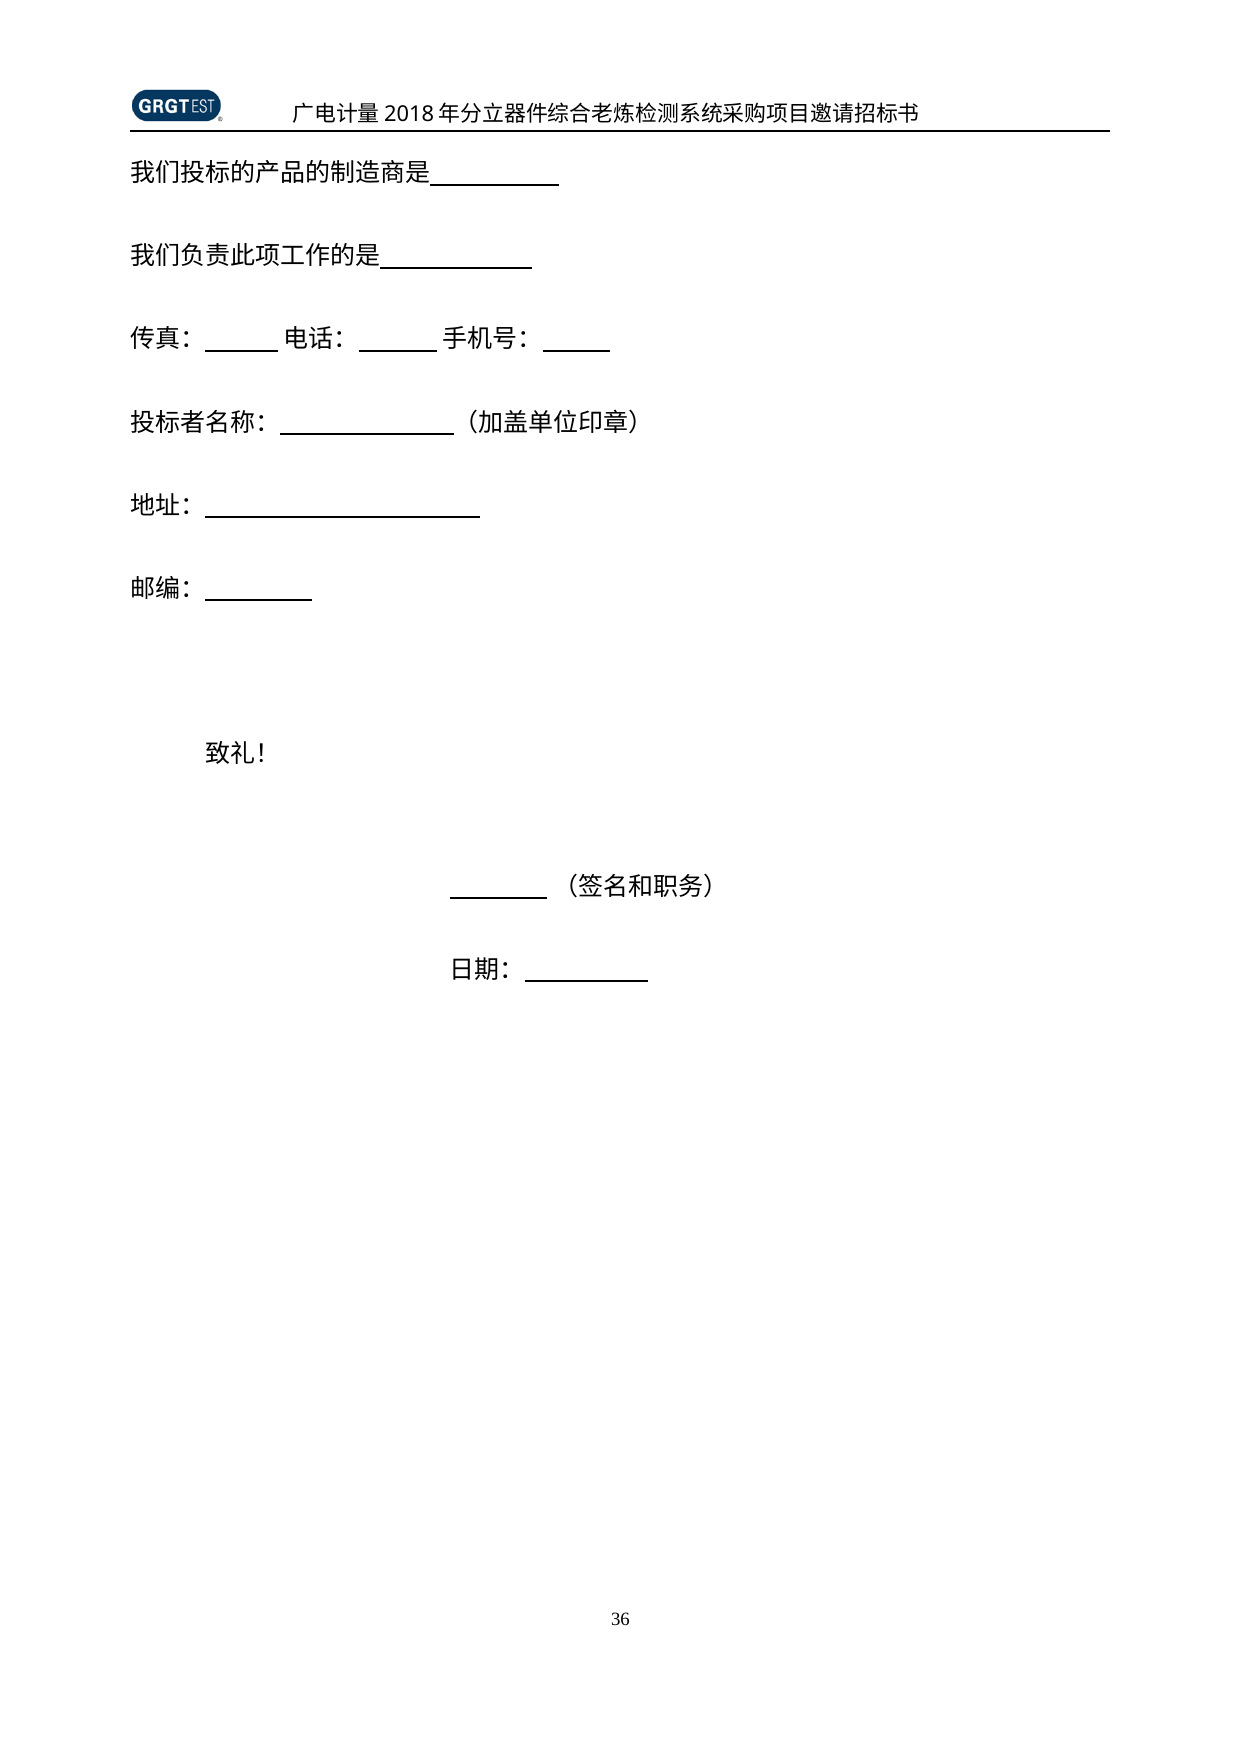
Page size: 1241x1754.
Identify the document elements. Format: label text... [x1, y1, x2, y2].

text （签名和职务） [130, 852, 1110, 917]
text 我们负责此项工作的是 [130, 221, 1110, 286]
text 邮编： [130, 554, 1110, 619]
text 我们投标的产品的制造商是 [130, 138, 1110, 203]
text 日期： [130, 935, 1110, 1000]
text 传真： 电话： 手机号： [130, 304, 1110, 369]
text 地址： [130, 471, 1110, 536]
text 致礼！ [130, 719, 1110, 784]
text 投标者名称： （加盖单位印章） [130, 388, 1110, 453]
picture [129, 88, 224, 122]
